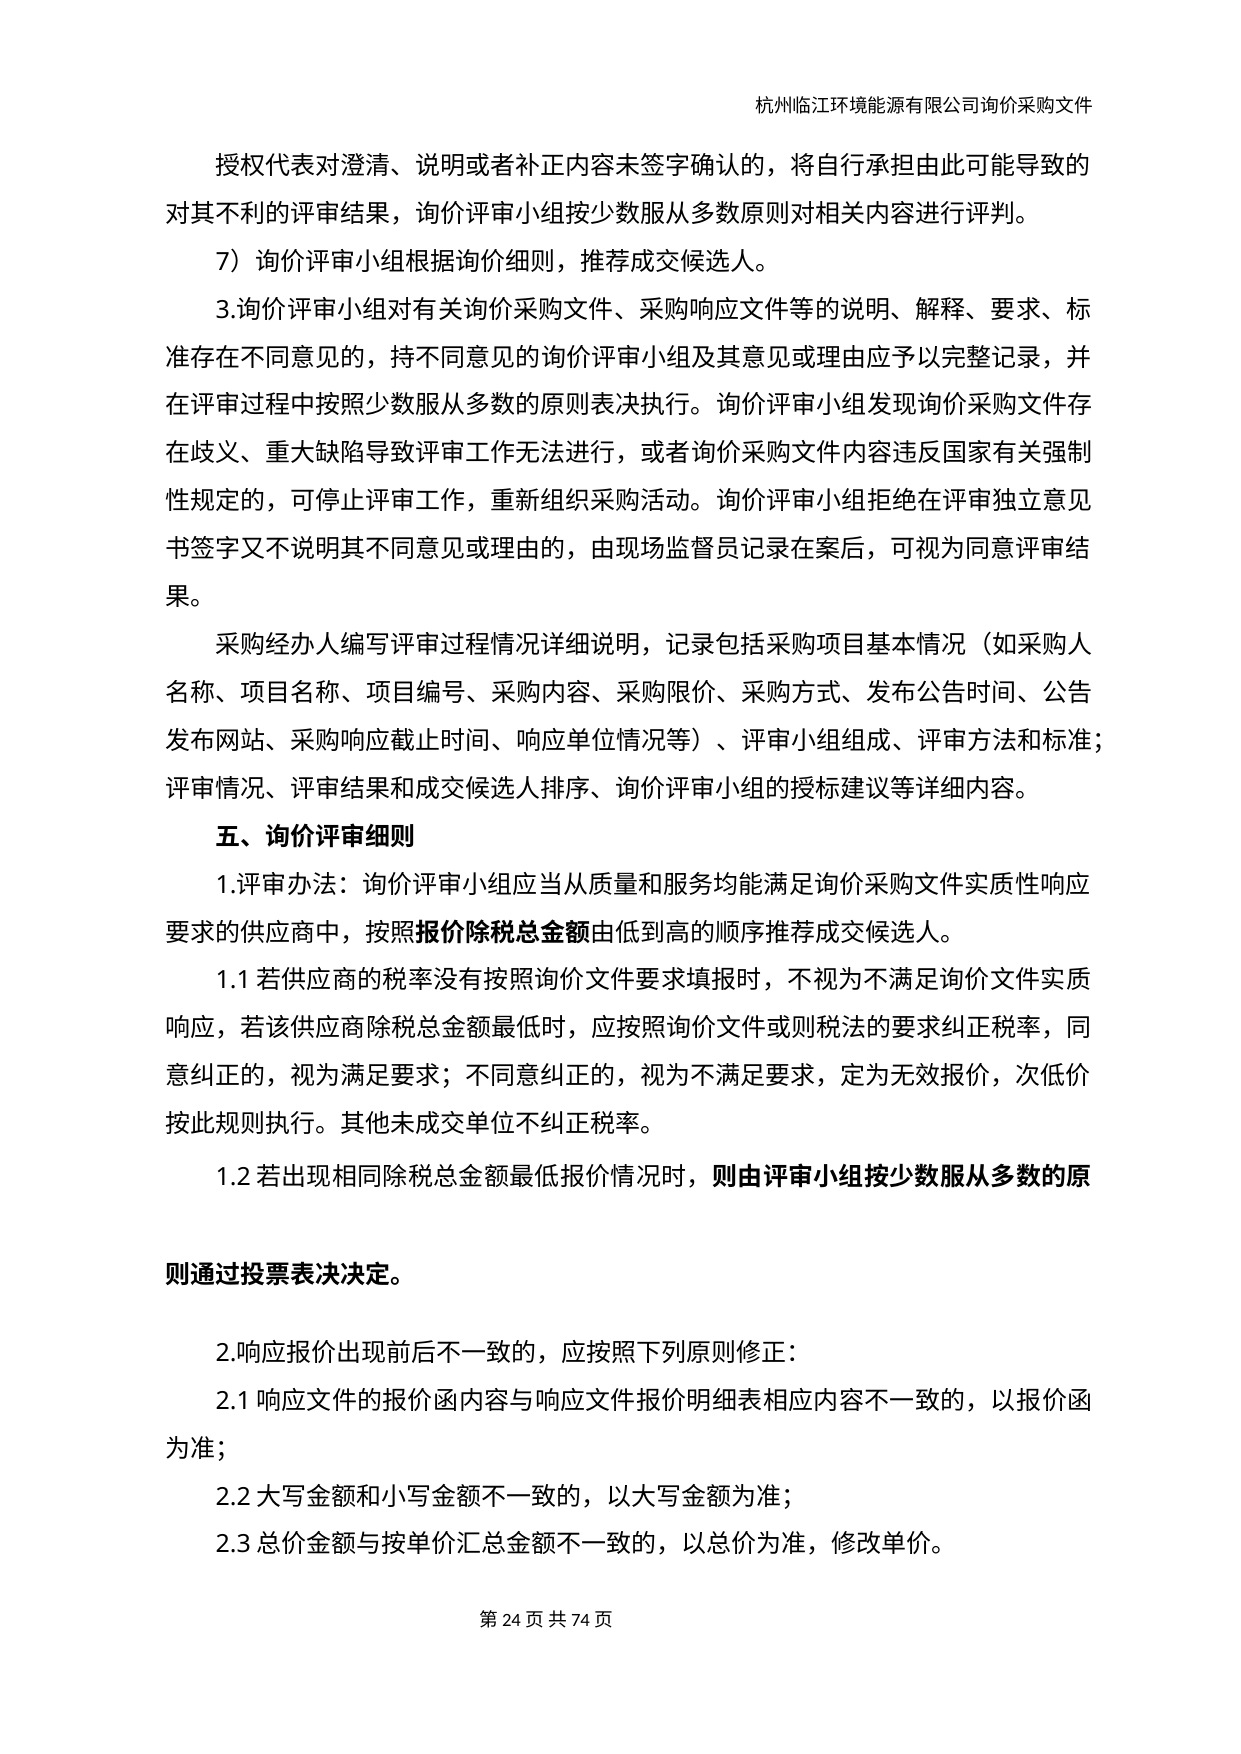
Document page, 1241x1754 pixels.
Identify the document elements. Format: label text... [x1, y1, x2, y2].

list 1.1若供应商的税率没有按照询价文件要求填报时，不视为不满足询价文件实质响应，若该供应商除税总金额最低时，应按照询价文件或则税法的要求纠正税率，同意纠正的，视为满足要求；不同意纠正的，视为不满足要求，定为无效报价，次低价按此规则执行。其他未成交单位不纠正税率。 [165, 951, 1092, 1142]
text 授权代表对澄清、说明或者补正内容未签字确认的，将自行承担由此可能导致的对其不利的评审结果，询价评审小组按少数服从多数原则对相关内容进行评判。 [165, 136, 1092, 232]
list 2.响应报价出现前后不一致的，应按照下列原则修正： [165, 1323, 1092, 1371]
text 7）询价评审小组根据询价细则，推荐成交候选人。 [165, 232, 1092, 280]
list 2.1响应文件的报价函内容与响应文件报价明细表相应内容不一致的，以报价函为准； [165, 1371, 1092, 1467]
text 采购经办人编写评审过程情况详细说明，记录包括采购项目基本情况（如采购人名称、项目名称、项目编号、采购内容、采购限价、采购方式、发布公告时间、公告发布网站、采购响应截止时间、响应单位情况等）、评审小组组成、评审方法和标准；评审情况、评审结果和成交候选人排序、询价评审小组的授标建议等详细内容。 [165, 615, 1092, 807]
text 五、询价评审细则 [165, 807, 1092, 855]
text 2.3总价金额与按单价汇总金额不一致的，以总价为准，修改单价。 [165, 1514, 1092, 1562]
text 1.2若出现相同除税总金额最低报价情况时，则由评审小组按少数服从多数的原则通过投票表决决定。 [165, 1142, 1092, 1305]
text 2.2大写金额和小写金额不一致的，以大写金额为准； [165, 1467, 1092, 1514]
text 3.询价评审小组对有关询价采购文件、采购响应文件等的说明、解释、要求、标准存在不同意见的，持不同意见的询价评审小组及其意见或理由应予以完整记录，并在评审过程中按照少数服从多数的原则表决执行。询价评审小组发现询价采购文件存在歧义、重大缺陷导致评审工作无法进行，或者询价采购文件内容违反国家有关强制性规定的，可停止评审工作，重新组织采购活动。询价评审小组拒绝在评审独立意见书签字又不说明其不同意见或理由的，由现场监督员记录在案后，可视为同意评审结果。 [165, 280, 1092, 615]
list 1.评审办法：询价评审小组应当从质量和服务均能满足询价采购文件实质性响应要求的供应商中，按照报价除税总金额由低到高的顺序推荐成交候选人。 [165, 855, 1092, 951]
